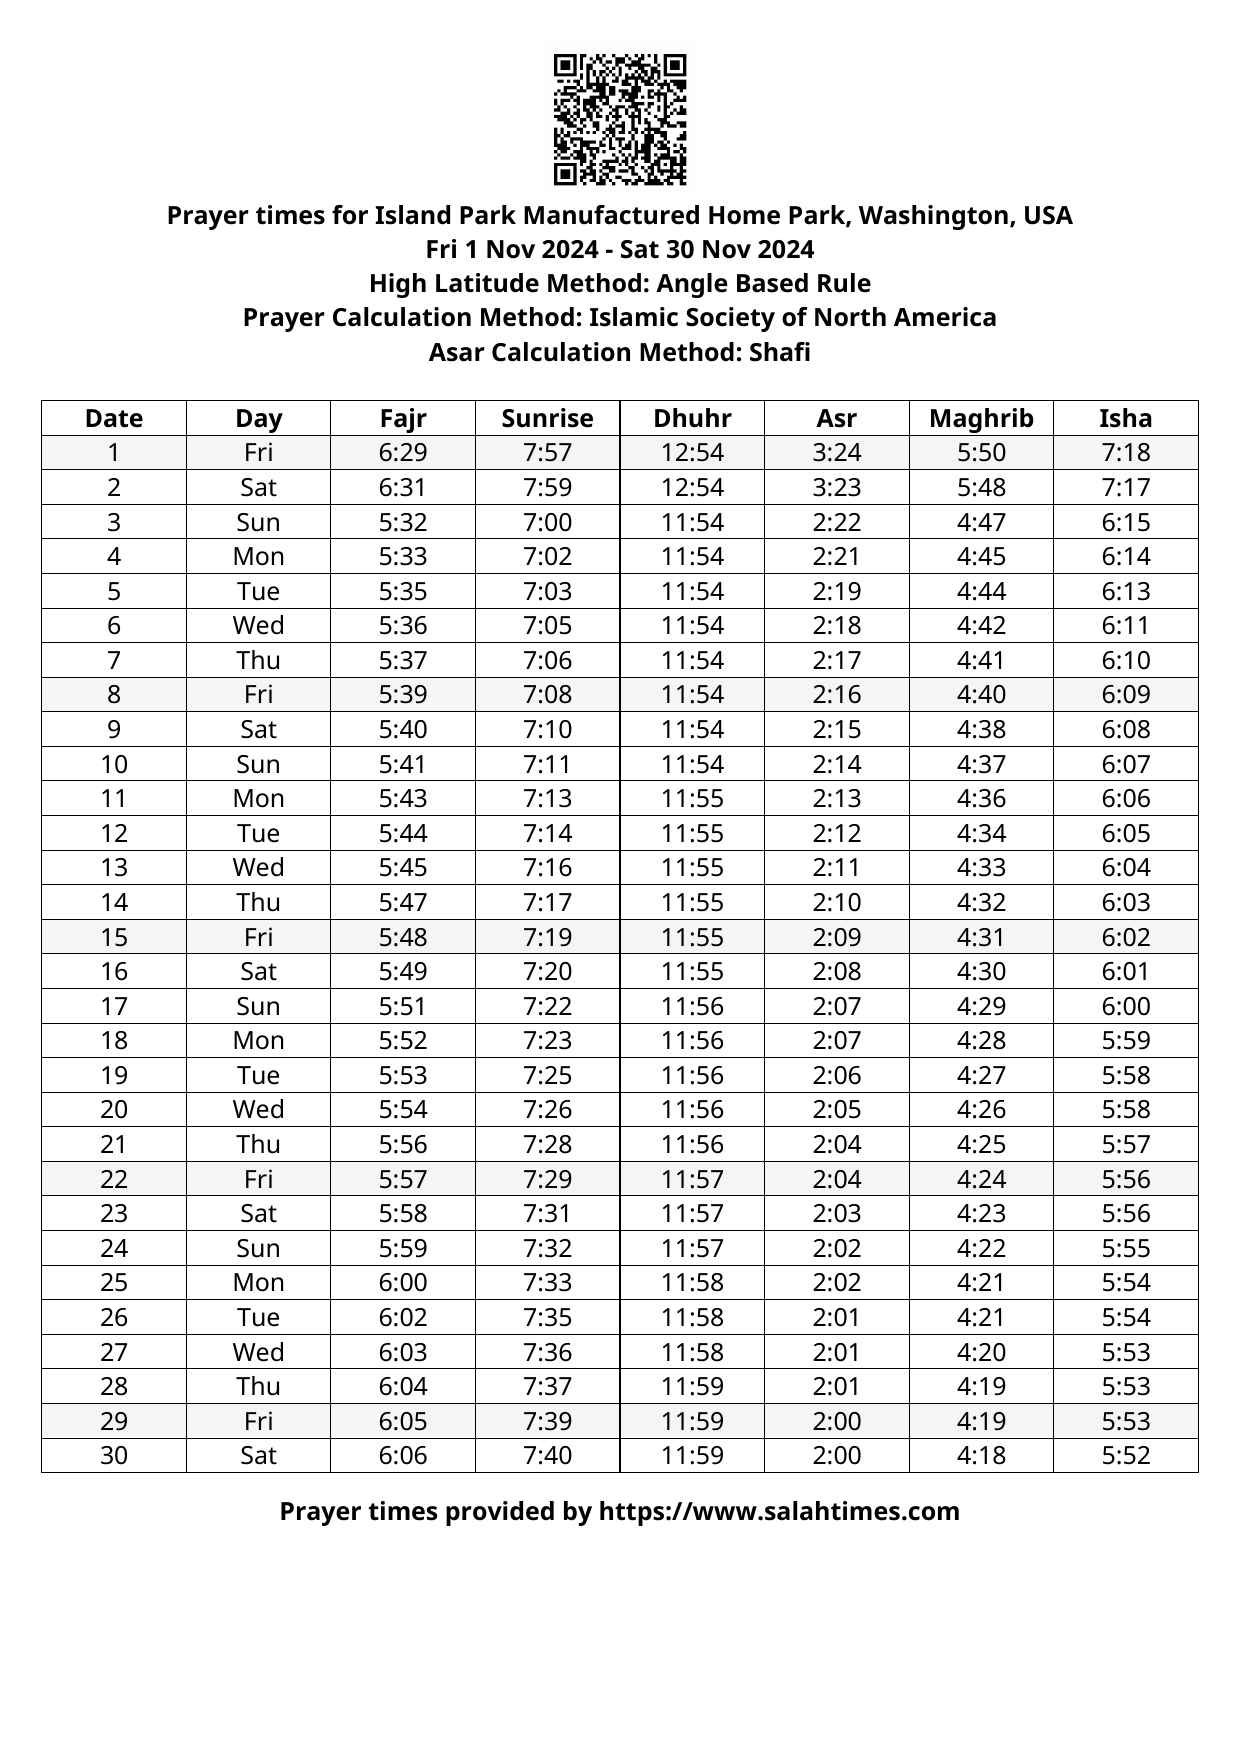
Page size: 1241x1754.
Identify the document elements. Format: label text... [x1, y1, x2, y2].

table_cell 5:59 [331, 1231, 475, 1264]
table_cell 3 [42, 505, 186, 538]
table_cell 12 [42, 816, 186, 849]
table_cell 5:48 [910, 470, 1053, 504]
table_cell 5:45 [331, 851, 475, 884]
table_cell 11:54 [621, 574, 764, 607]
table_cell 11:55 [621, 954, 764, 988]
table_cell 4:45 [910, 539, 1053, 573]
table_cell 21 [42, 1127, 186, 1161]
table_cell 6:08 [1054, 712, 1198, 746]
table_cell 4:19 [910, 1404, 1053, 1437]
table_cell 5:35 [331, 574, 475, 607]
table_cell 2:13 [765, 781, 909, 815]
table_cell 5:52 [331, 1024, 475, 1057]
table_cell 11:58 [621, 1335, 764, 1368]
table_cell 11:55 [621, 920, 764, 953]
table_cell 2:03 [765, 1196, 909, 1230]
table_cell 4:44 [910, 574, 1053, 607]
table_cell 2:00 [765, 1439, 909, 1472]
table_cell 4:37 [910, 747, 1053, 780]
table_cell 6:05 [331, 1404, 475, 1437]
table_cell 7:59 [476, 470, 619, 504]
table_cell Wed [187, 609, 330, 642]
table_cell 12:54 [621, 436, 764, 469]
table_cell 2:22 [765, 505, 909, 538]
table_cell 6:01 [1054, 954, 1198, 988]
table_cell 2:18 [765, 609, 909, 642]
table_cell 24 [42, 1231, 186, 1264]
table_cell 2 [42, 470, 186, 504]
table_cell 6:11 [1054, 609, 1198, 642]
table_cell Fri [187, 1404, 330, 1437]
table_cell 25 [42, 1266, 186, 1299]
table_cell 19 [42, 1058, 186, 1092]
table_cell 11:55 [621, 781, 764, 815]
table_cell Tue [187, 574, 330, 607]
table_cell 11:56 [621, 1024, 764, 1057]
table_cell Wed [187, 1093, 330, 1126]
table_cell 4:31 [910, 920, 1053, 953]
table_cell 7:31 [476, 1196, 619, 1230]
table_cell 4:42 [910, 609, 1053, 642]
table_cell 5:56 [1054, 1196, 1198, 1230]
table_cell 4:34 [910, 816, 1053, 849]
table_cell Thu [187, 643, 330, 677]
table_cell 28 [42, 1369, 186, 1403]
table_cell 6:09 [1054, 678, 1198, 711]
table_cell 2:16 [765, 678, 909, 711]
table_cell Sun [187, 747, 330, 780]
table_cell 11:54 [621, 712, 764, 746]
table_cell 6:06 [331, 1439, 475, 1472]
table_cell 11:54 [621, 747, 764, 780]
table_cell 4:29 [910, 989, 1053, 1022]
table_cell 6:02 [331, 1300, 475, 1334]
table_cell 6:00 [331, 1266, 475, 1299]
table_cell 7:33 [476, 1266, 619, 1299]
table_cell 7:14 [476, 816, 619, 849]
text Prayer times provided by https://www.salahtimes.com [42, 1494, 1198, 1528]
table_cell Fri [187, 678, 330, 711]
table_cell Tue [187, 816, 330, 849]
table_cell 5:36 [331, 609, 475, 642]
table_cell 7:26 [476, 1093, 619, 1126]
text Prayer Calculation Method: Islamic Society of North America [42, 300, 1198, 334]
table_cell 22 [42, 1162, 186, 1195]
table_header Day [187, 401, 330, 434]
table_cell 11:55 [621, 851, 764, 884]
table_cell 4:18 [910, 1439, 1053, 1472]
table_cell 4:28 [910, 1024, 1053, 1057]
table_cell 9 [42, 712, 186, 746]
table_cell 4 [42, 539, 186, 573]
table_cell 2:01 [765, 1369, 909, 1403]
table_cell 5:56 [1054, 1162, 1198, 1195]
picture [542, 41, 699, 198]
table_cell Wed [187, 851, 330, 884]
table_cell 11:54 [621, 609, 764, 642]
table_cell 5:32 [331, 505, 475, 538]
table_cell 5:44 [331, 816, 475, 849]
table_cell 4:21 [910, 1266, 1053, 1299]
table_cell 5:52 [1054, 1439, 1198, 1472]
table_cell 6:05 [1054, 816, 1198, 849]
table_header Isha [1054, 401, 1198, 434]
table_cell 11:57 [621, 1162, 764, 1195]
table_cell 7:17 [476, 885, 619, 919]
table_cell 7:22 [476, 989, 619, 1022]
table_cell 4:20 [910, 1335, 1053, 1368]
table_cell 11:54 [621, 678, 764, 711]
table_cell 7:03 [476, 574, 619, 607]
table_cell 5:43 [331, 781, 475, 815]
table_cell 6:31 [331, 470, 475, 504]
table_cell 2:21 [765, 539, 909, 573]
table_header Asr [765, 401, 909, 434]
table_cell 5:37 [331, 643, 475, 677]
table_cell 4:30 [910, 954, 1053, 988]
table_cell 15 [42, 920, 186, 953]
table_cell 2:01 [765, 1335, 909, 1368]
table_cell 12:54 [621, 470, 764, 504]
table_cell 11:59 [621, 1439, 764, 1472]
table_cell Tue [187, 1300, 330, 1334]
table_cell 7:40 [476, 1439, 619, 1472]
table_cell 2:10 [765, 885, 909, 919]
table_cell 4:26 [910, 1093, 1053, 1126]
table_cell 11:56 [621, 1093, 764, 1126]
table_cell 6 [42, 609, 186, 642]
table_header Sunrise [476, 401, 619, 434]
table_cell 7:00 [476, 505, 619, 538]
table_cell 5:53 [1054, 1404, 1198, 1437]
table_cell 3:23 [765, 470, 909, 504]
table_cell 5:54 [1054, 1266, 1198, 1299]
table_cell 7:19 [476, 920, 619, 953]
table_cell 6:07 [1054, 747, 1198, 780]
table_cell 11:56 [621, 989, 764, 1022]
table_cell Wed [187, 1335, 330, 1368]
table_cell Sat [187, 1439, 330, 1472]
table_cell 20 [42, 1093, 186, 1126]
table_cell 2:07 [765, 1024, 909, 1057]
table_cell 11:57 [621, 1196, 764, 1230]
table_cell 2:17 [765, 643, 909, 677]
table_cell 5:54 [1054, 1300, 1198, 1334]
table_cell Mon [187, 1024, 330, 1057]
table_cell 7 [42, 643, 186, 677]
table_cell 7:28 [476, 1127, 619, 1161]
table_cell 2:19 [765, 574, 909, 607]
table_cell 7:17 [1054, 470, 1198, 504]
table_cell 5:58 [1054, 1093, 1198, 1126]
table_cell 4:38 [910, 712, 1053, 746]
table_cell 5:53 [331, 1058, 475, 1092]
table_cell 5:56 [331, 1127, 475, 1161]
table_cell 2:08 [765, 954, 909, 988]
table_cell 6:15 [1054, 505, 1198, 538]
table_cell Fri [187, 1162, 330, 1195]
table_cell 2:09 [765, 920, 909, 953]
table_cell 7:32 [476, 1231, 619, 1264]
table_cell 13 [42, 851, 186, 884]
table_cell Thu [187, 1127, 330, 1161]
table_header Date [42, 401, 186, 434]
table_cell 2:00 [765, 1404, 909, 1437]
table_cell 5:40 [331, 712, 475, 746]
table_cell 11 [42, 781, 186, 815]
table_cell 5:53 [1054, 1369, 1198, 1403]
table_cell Sat [187, 954, 330, 988]
table_cell 2:12 [765, 816, 909, 849]
table_cell 4:36 [910, 781, 1053, 815]
table_header Maghrib [910, 401, 1053, 434]
table_cell 3:24 [765, 436, 909, 469]
text Asar Calculation Method: Shafi [42, 334, 1198, 368]
table_cell 2:02 [765, 1231, 909, 1264]
table_cell 6:14 [1054, 539, 1198, 573]
table_cell 5:55 [1054, 1231, 1198, 1264]
table_cell 6:04 [331, 1369, 475, 1403]
table_header Fajr [331, 401, 475, 434]
table_cell 6:03 [331, 1335, 475, 1368]
table_cell Sun [187, 505, 330, 538]
table_cell 4:25 [910, 1127, 1053, 1161]
table_cell Thu [187, 1369, 330, 1403]
table_cell 11:58 [621, 1266, 764, 1299]
table_cell 6:00 [1054, 989, 1198, 1022]
table_cell 27 [42, 1335, 186, 1368]
table_cell 2:07 [765, 989, 909, 1022]
table_cell Tue [187, 1058, 330, 1092]
table_cell 2:14 [765, 747, 909, 780]
table_cell Fri [187, 436, 330, 469]
table_cell 11:59 [621, 1369, 764, 1403]
table_cell 5:50 [910, 436, 1053, 469]
table_cell 26 [42, 1300, 186, 1334]
table_cell 4:40 [910, 678, 1053, 711]
table_cell 7:02 [476, 539, 619, 573]
table_cell 30 [42, 1439, 186, 1472]
table_cell 5:48 [331, 920, 475, 953]
table_cell 5:33 [331, 539, 475, 573]
table_cell Mon [187, 781, 330, 815]
table_cell 5:53 [1054, 1335, 1198, 1368]
table_cell 5:41 [331, 747, 475, 780]
table_cell 6:06 [1054, 781, 1198, 815]
table_cell 11:54 [621, 539, 764, 573]
table_cell 7:23 [476, 1024, 619, 1057]
table_cell 14 [42, 885, 186, 919]
table_cell 5:54 [331, 1093, 475, 1126]
table_cell 5:58 [1054, 1058, 1198, 1092]
table_cell 6:29 [331, 436, 475, 469]
table_cell 2:01 [765, 1300, 909, 1334]
table_cell Sun [187, 1231, 330, 1264]
table_cell 6:13 [1054, 574, 1198, 607]
table_cell 5:57 [1054, 1127, 1198, 1161]
table_cell 2:11 [765, 851, 909, 884]
table_cell 2:15 [765, 712, 909, 746]
table_cell 4:24 [910, 1162, 1053, 1195]
table_cell 7:18 [1054, 436, 1198, 469]
table_cell 11:56 [621, 1127, 764, 1161]
table_cell 4:21 [910, 1300, 1053, 1334]
table_cell 4:47 [910, 505, 1053, 538]
table_cell 4:32 [910, 885, 1053, 919]
table_cell 7:37 [476, 1369, 619, 1403]
table_cell 5:59 [1054, 1024, 1198, 1057]
table_cell 5:51 [331, 989, 475, 1022]
table_cell 6:02 [1054, 920, 1198, 953]
table_cell 5:58 [331, 1196, 475, 1230]
table_cell 29 [42, 1404, 186, 1437]
table_cell Mon [187, 539, 330, 573]
table_cell Thu [187, 885, 330, 919]
table_cell 2:04 [765, 1162, 909, 1195]
table_cell 7:05 [476, 609, 619, 642]
table_cell Sat [187, 470, 330, 504]
table_cell 7:36 [476, 1335, 619, 1368]
text Fri 1 Nov 2024 - Sat 30 Nov 2024 [42, 232, 1198, 266]
table_cell 5:47 [331, 885, 475, 919]
table_cell 6:10 [1054, 643, 1198, 677]
table_cell 23 [42, 1196, 186, 1230]
table_cell 18 [42, 1024, 186, 1057]
table_cell Mon [187, 1266, 330, 1299]
table_cell Sat [187, 712, 330, 746]
table_cell 6:04 [1054, 851, 1198, 884]
table_cell 16 [42, 954, 186, 988]
table_cell Fri [187, 920, 330, 953]
table_cell 11:56 [621, 1058, 764, 1092]
table_cell 7:39 [476, 1404, 619, 1437]
table_cell 10 [42, 747, 186, 780]
text High Latitude Method: Angle Based Rule [42, 266, 1198, 300]
table_cell 7:57 [476, 436, 619, 469]
table_header Dhuhr [621, 401, 764, 434]
table_cell 11:55 [621, 816, 764, 849]
table_cell 4:22 [910, 1231, 1053, 1264]
table_cell 7:25 [476, 1058, 619, 1092]
table_cell 7:35 [476, 1300, 619, 1334]
table_cell 11:58 [621, 1300, 764, 1334]
table_cell 17 [42, 989, 186, 1022]
table_cell 4:33 [910, 851, 1053, 884]
table_cell 11:57 [621, 1231, 764, 1264]
table_cell 4:23 [910, 1196, 1053, 1230]
table_cell 5 [42, 574, 186, 607]
table_cell Sun [187, 989, 330, 1022]
table_cell 6:03 [1054, 885, 1198, 919]
table_cell 4:27 [910, 1058, 1053, 1092]
table_cell 5:49 [331, 954, 475, 988]
table_cell 7:13 [476, 781, 619, 815]
table_cell 5:39 [331, 678, 475, 711]
table_cell 2:02 [765, 1266, 909, 1299]
table_cell 1 [42, 436, 186, 469]
table_cell 11:59 [621, 1404, 764, 1437]
table_cell 7:20 [476, 954, 619, 988]
table_cell 7:29 [476, 1162, 619, 1195]
table_cell 11:55 [621, 885, 764, 919]
table_cell 2:05 [765, 1093, 909, 1126]
table_cell 7:06 [476, 643, 619, 677]
text Prayer times for Island Park Manufactured Home Park, Washington, USA [42, 198, 1198, 232]
table_cell 2:04 [765, 1127, 909, 1161]
table_cell 8 [42, 678, 186, 711]
table_cell 2:06 [765, 1058, 909, 1092]
table_cell 5:57 [331, 1162, 475, 1195]
table_cell Sat [187, 1196, 330, 1230]
table_cell 11:54 [621, 505, 764, 538]
table_cell 7:16 [476, 851, 619, 884]
table_cell 7:11 [476, 747, 619, 780]
table_cell 4:41 [910, 643, 1053, 677]
table_cell 11:54 [621, 643, 764, 677]
table_cell 4:19 [910, 1369, 1053, 1403]
table_cell 7:10 [476, 712, 619, 746]
table_cell 7:08 [476, 678, 619, 711]
